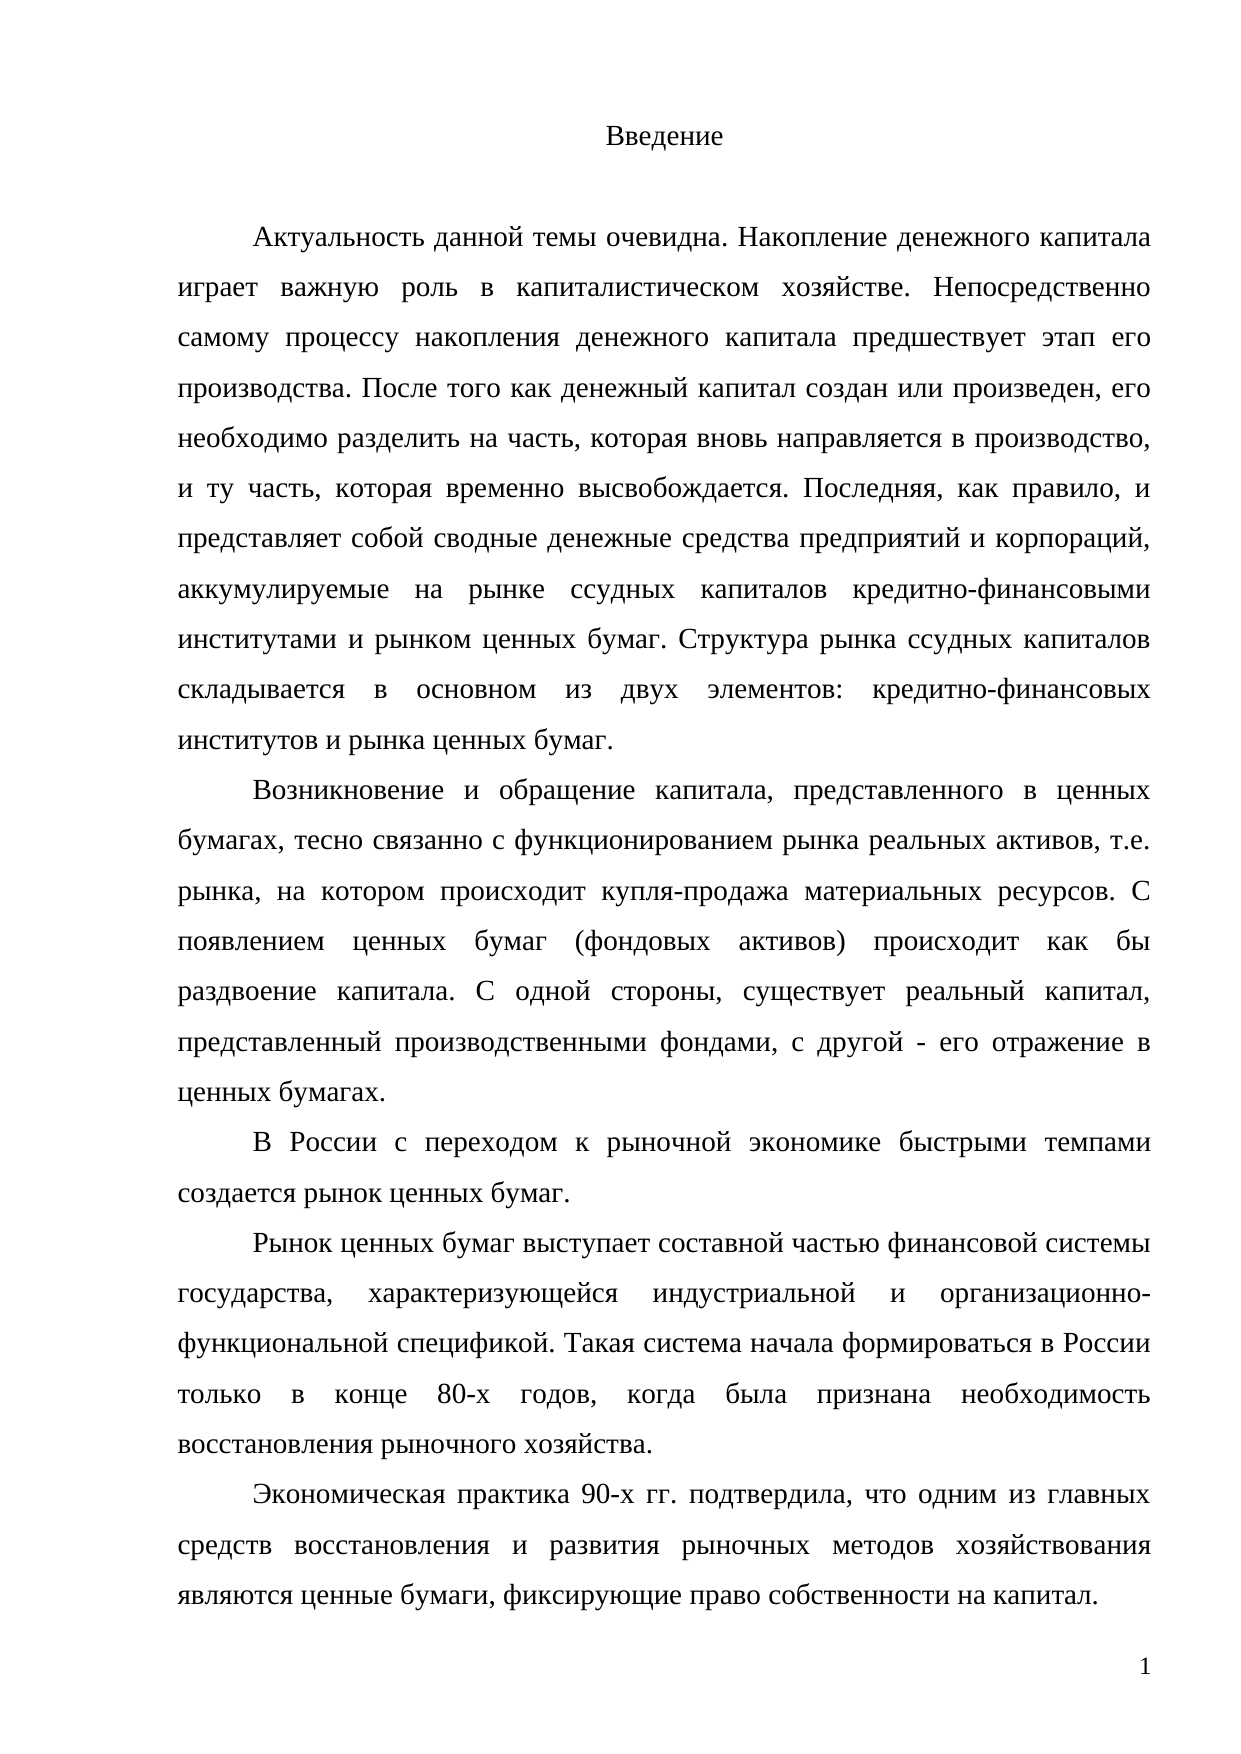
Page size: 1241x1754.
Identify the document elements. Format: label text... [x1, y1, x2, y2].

text Рынок ценных бумаг выступает составной частью финансовой системы государства, характеризующейся индустриальной и организационно-функциональной спецификой. Такая система начала формироваться в России только в конце 80-х годов, когда была признана необходимость восстановления рыночного хозяйства. [177, 1225, 1152, 1460]
text Экономическая практика 90-х гг. подтвердила, что одним из главных средств восстановления и развития рыночных методов хозяйствования являются ценные бумаги, фиксирующие право собственности на капитал. [177, 1477, 1152, 1611]
text Введение [177, 118, 1152, 152]
text Возникновение и обращение капитала, представленного в ценных бумагах, тесно связанно с функционированием рынка реальных активов, т.е. рынка, на котором происходит купля-продажа материальных ресурсов. С появлением ценных бумаг (фондовых активов) происходит как бы раздвоение капитала. С одной стороны, существует реальный капитал, представленный производственными фондами, с другой - его отражение в ценных бумагах. [177, 772, 1152, 1108]
text В России с переходом к рыночной экономике быстрыми темпами создается рынок ценных бумаг. [177, 1124, 1152, 1208]
text Актуальность данной темы очевидна. Накопление денежного капитала играет важную роль в капиталистическом хозяйстве. Непосредственно самому процессу накопления денежного капитала предшествует этап его производства. После того как денежный капитал создан или произведен, его необходимо разделить на часть, которая вновь направляется в производство, и ту часть, которая временно высвобождается. Последняя, как правило, и представляет собой сводные денежные средства предприятий и корпораций, аккумулируемые на рынке ссудных капиталов кредитно-финансовыми институтами и рынком ценных бумаг. Структура рынка ссудных капиталов складывается в основном из двух элементов: кредитно-финансовых институтов и рынка ценных бумаг. [177, 219, 1152, 755]
